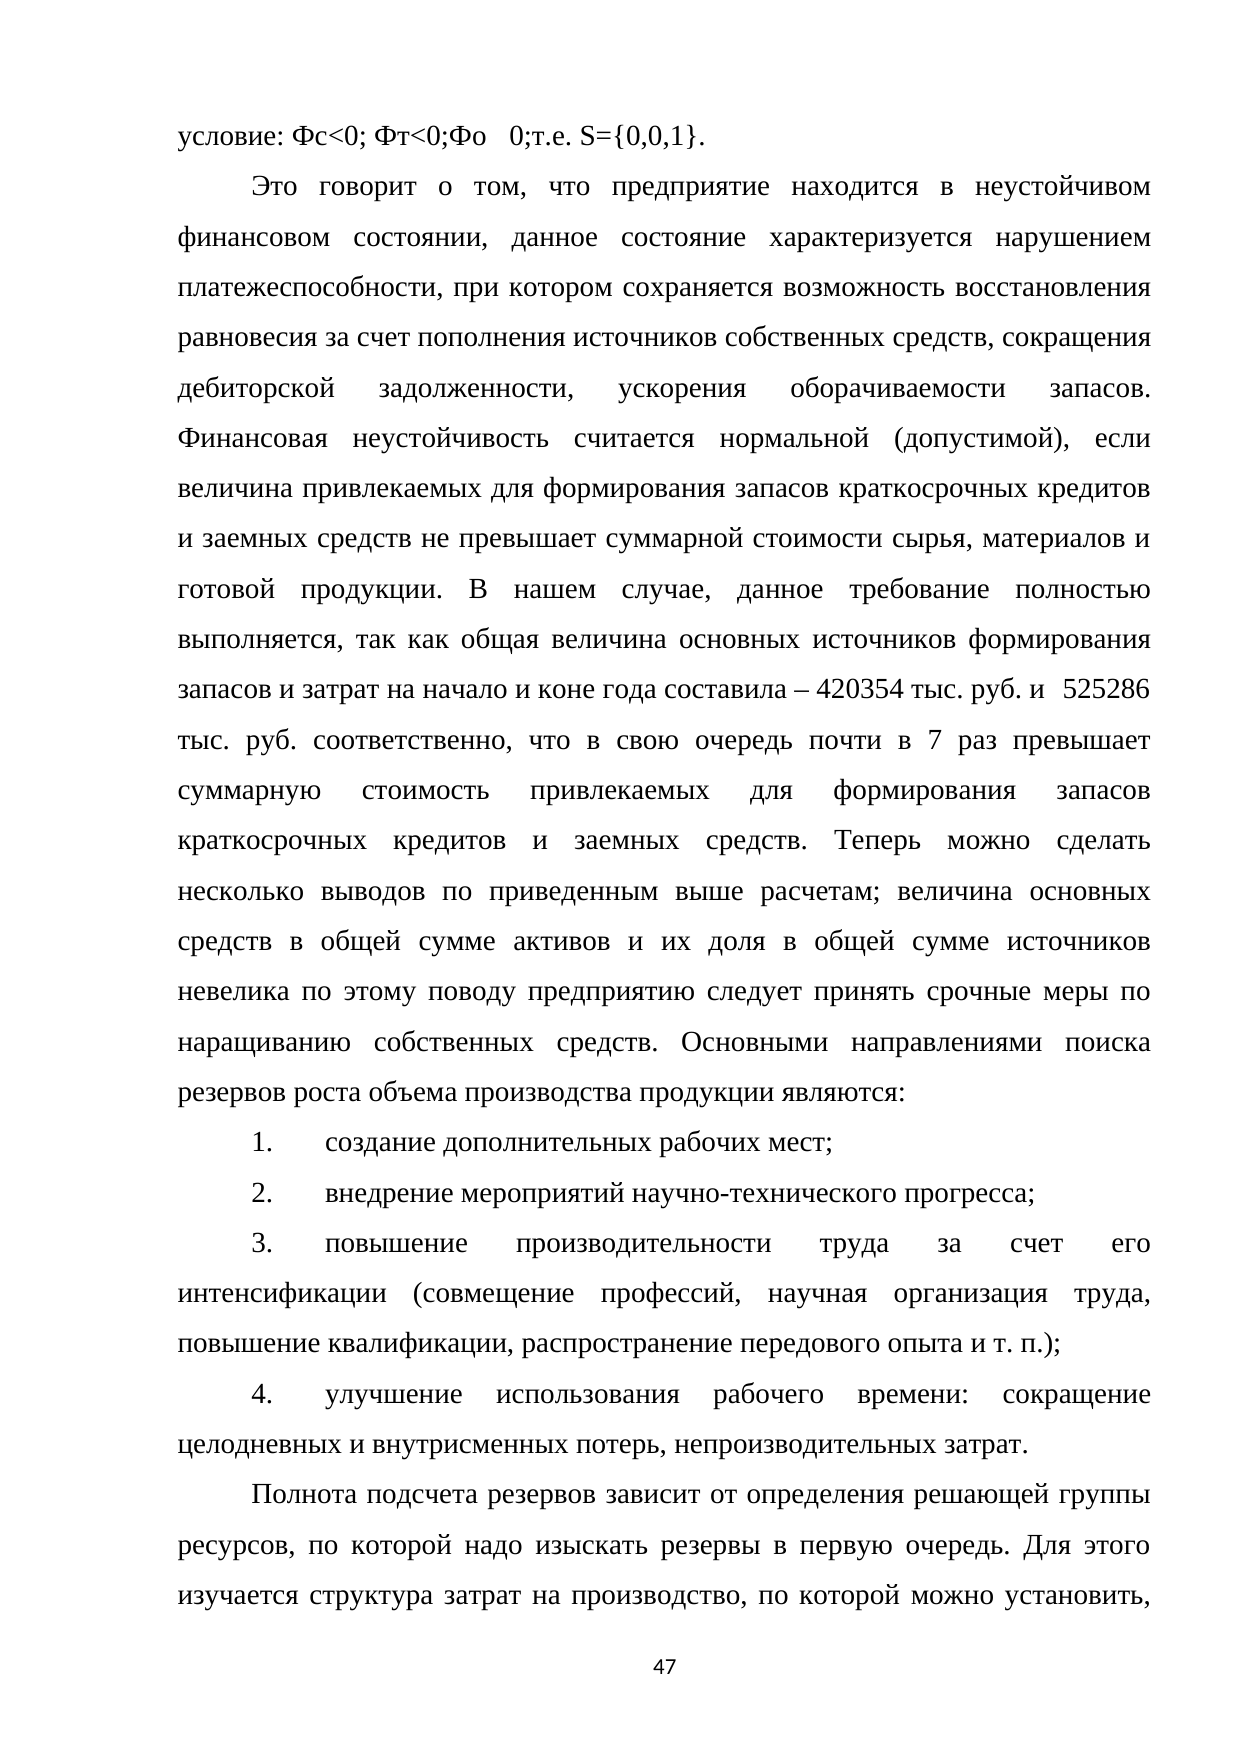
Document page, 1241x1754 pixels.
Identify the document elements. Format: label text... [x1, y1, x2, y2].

text 2. внедрение мероприятий научно-технического прогресса; [177, 1175, 1152, 1208]
text 3. повышение производительности труда за счет его интенсификации (совмещение профессий, научная организация труда, повышение квалификации, распространение передового опыта и т. п.); [177, 1225, 1152, 1359]
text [177, 118, 1152, 152]
text Это говорит о том, что предприятие находится в неустойчивом финансовом состоянии, данное состояние характеризуется нарушением платежеспособности, при котором сохраняется возможность восстановления равновесия за счет пополнения источников собственных средств, сокращения дебиторской задолженности, ускорения оборачиваемости запасов. Финансовая неустойчивость считается нормальной (допустимой), если величина привлекаемых для формирования запасов краткосрочных кредитов и заемных средств не превышает суммарной стоимости сырья, материалов и готовой продукции. В нашем случае, данное требование полностью выполняется, так как общая величина основных источников формирования запасов и затрат на начало и коне года составила – 420354 тыс. руб. и 525286 тыс. руб. соответственно, что в свою очередь почти в 7 раз превышает суммарную стоимость привлекаемых для формирования запасов краткосрочных кредитов и заемных средств. Теперь можно сделать несколько выводов по приведенным выше расчетам; величина основных средств в общей сумме активов и их доля в общей сумме источников невелика по этому поводу предприятию следует принять срочные меры по наращиванию собственных средств. Основными направлениями поиска резервов роста объема производства продукции являются: [177, 168, 1152, 1108]
text 4. улучшение использования рабочего времени: сокращение целодневных и внутрисменных потерь, непроизводительных затрат. [177, 1376, 1152, 1460]
text 1. создание дополнительных рабочих мест; [177, 1124, 1152, 1158]
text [177, 1477, 1152, 1611]
